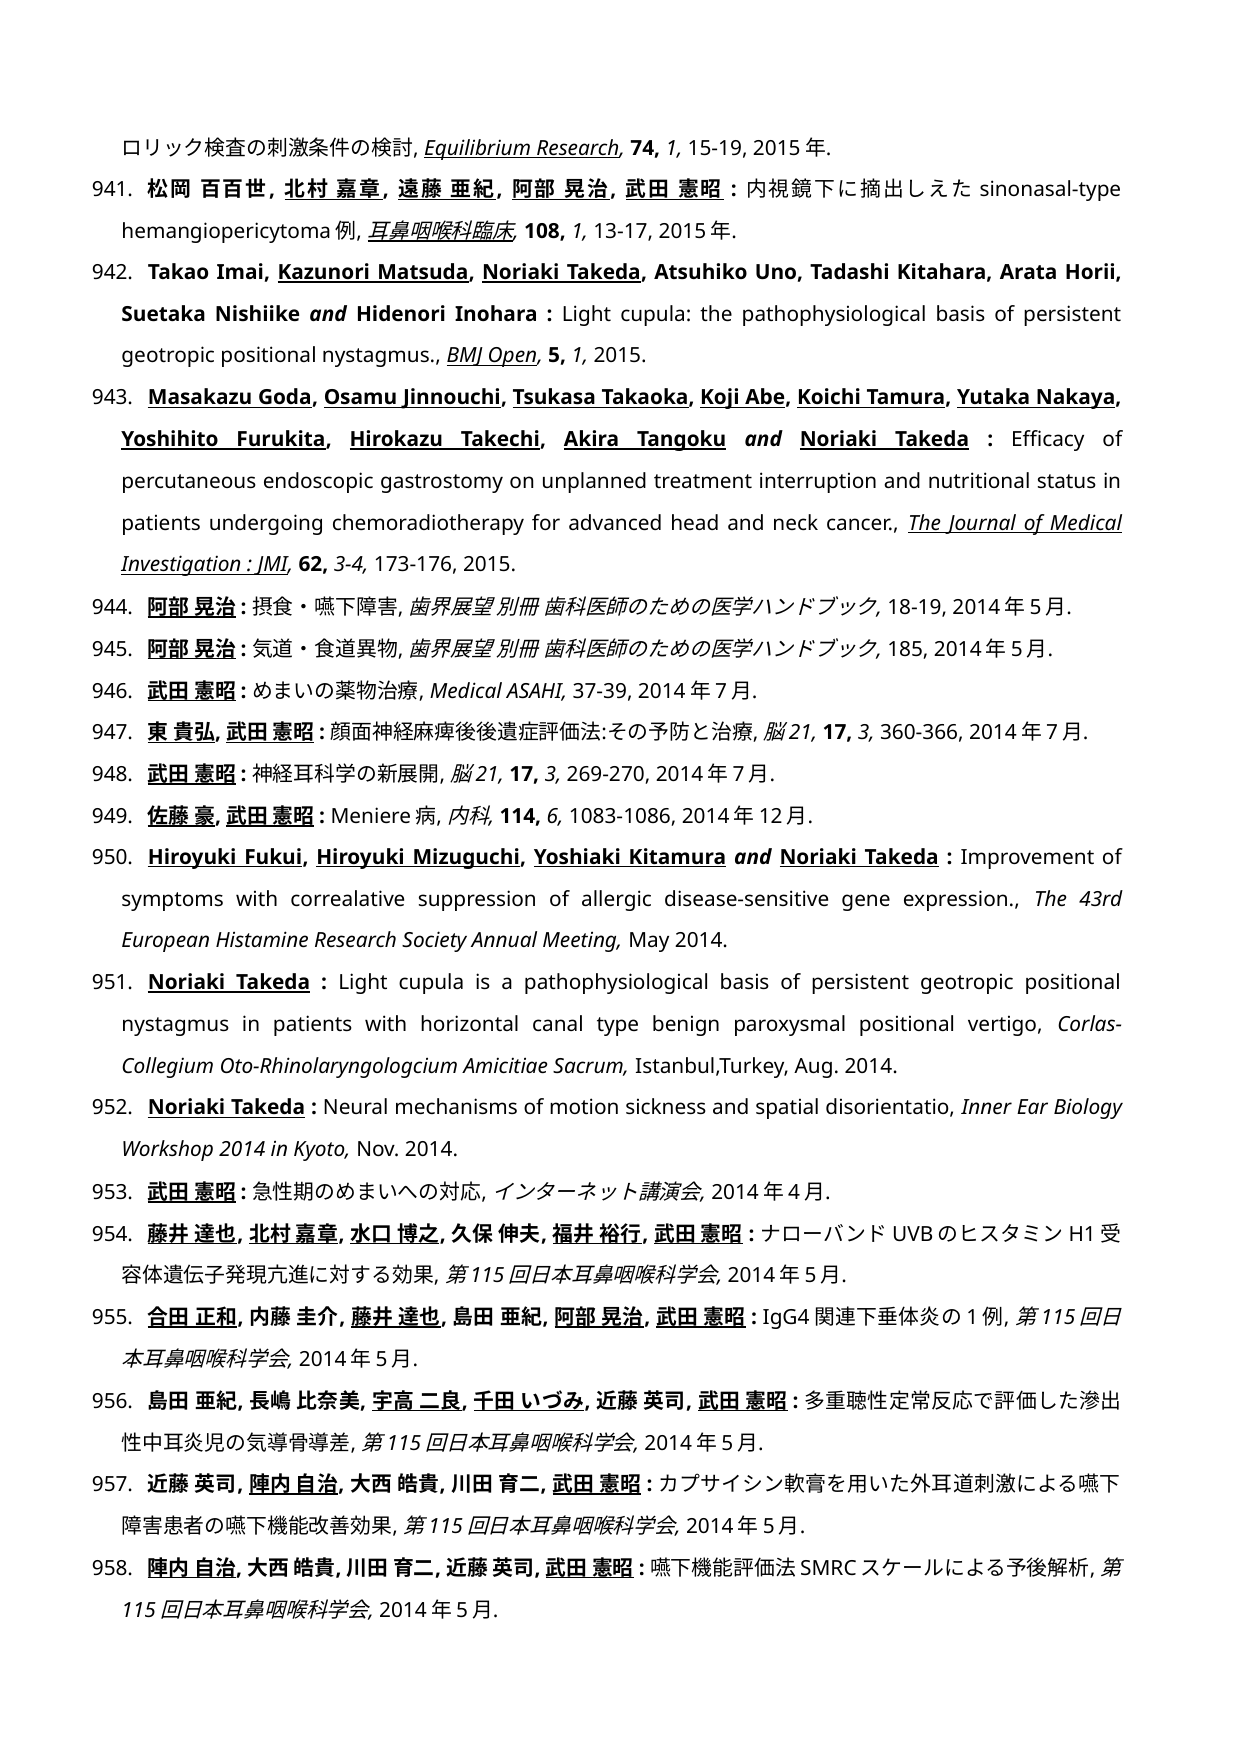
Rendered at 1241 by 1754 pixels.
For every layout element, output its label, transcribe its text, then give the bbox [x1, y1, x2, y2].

list Masakazu Goda, Osamu Jinnouchi, Tsukasa Takaoka, Koji Abe, Koichi Tamura, Yutaka Nakaya, Yoshihito Furukita, Hirokazu Takechi, Akira Tangoku and Noriaki Takeda : Efficacy of percutaneous endoscopic gastrostomy on unplanned treatment interruption and nutritional status in patients undergoing chemoradiotherapy for advanced head and neck cancer., The Journal of Medical Investigation : JMI, 62, 3-4, 173-176, 2015. [92, 376, 1122, 584]
list 阿部 晃治 : 摂食・嚥下障害, 歯界展望 別冊 歯科医師のための医学ハンドブック, 18-19, 2014年5月. [92, 584, 1122, 626]
list 武田 憲昭 : 急性期のめまいへの対応, インターネット講演会, 2014年4月. [92, 1169, 1122, 1211]
list 佐藤 豪, 武田 憲昭 : Meniere病, 内科, 114, 6, 1083-1086, 2014年12月. [92, 793, 1122, 835]
list 武田 憲昭 : めまいの薬物治療, Medical ASAHI, 37-39, 2014年7月. [92, 668, 1122, 710]
list 阿部 晃治 : 気道・食道異物, 歯界展望 別冊 歯科医師のための医学ハンドブック, 185, 2014年5月. [92, 626, 1122, 668]
list 合田 正和, 内藤 圭介, 藤井 達也, 島田 亜紀, 阿部 晃治, 武田 憲昭 : IgG4関連下垂体炎の1例, 第115回日本耳鼻咽喉科学会, 2014年5月. [92, 1295, 1122, 1378]
list 東 貴弘, 武田 憲昭 : 顔面神経麻痺後後遺症評価法:その予防と治療, 脳21, 17, 3, 360-366, 2014年7月. [92, 710, 1122, 752]
list Noriaki Takeda : Light cupula is a pathophysiological basis of persistent geotropic positional nystagmus in patients with horizontal canal type benign paroxysmal positional vertigo, Corlas-Collegium Oto-Rhinolaryngologcium Amicitiae Sacrum, Istanbul,Turkey, Aug. 2014. [92, 961, 1122, 1086]
list 藤井 達也, 北村 嘉章, 水口 博之, 久保 伸夫, 福井 裕行, 武田 憲昭 : ナローバンドUVBのヒスタミンH1受容体遺伝子発現亢進に対する効果, 第115回日本耳鼻咽喉科学会, 2014年5月. [92, 1211, 1122, 1295]
list Takao Imai, Kazunori Matsuda, Noriaki Takeda, Atsuhiko Uno, Tadashi Kitahara, Arata Horii, Suetaka Nishiike and Hidenori Inohara : Light cupula: the pathophysiological basis of persistent geotropic positional nystagmus., BMJ Open, 5, 1, 2015. [92, 250, 1122, 376]
list 武田 憲昭 : 神経耳科学の新展開, 脳21, 17, 3, 269-270, 2014年7月. [92, 752, 1122, 793]
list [92, 125, 1122, 167]
list 島田 亜紀, 長嶋 比奈美, 宇高 二良, 千田 いづみ, 近藤 英司, 武田 憲昭 : 多重聴性定常反応で評価した滲出性中耳炎児の気導骨導差, 第115回日本耳鼻咽喉科学会, 2014年5月. [92, 1378, 1122, 1462]
list Noriaki Takeda : Neural mechanisms of motion sickness and spatial disorientatio, Inner Ear Biology Workshop 2014 in Kyoto, Nov. 2014. [92, 1086, 1122, 1169]
list 陣内 自治, 大西 皓貴, 川田 育二, 近藤 英司, 武田 憲昭 : 嚥下機能評価法SMRCスケールによる予後解析, 第115回日本耳鼻咽喉科学会, 2014年5月. [92, 1545, 1122, 1629]
list 近藤 英司, 陣内 自治, 大西 皓貴, 川田 育二, 武田 憲昭 : カプサイシン軟膏を用いた外耳道刺激による嚥下障害患者の嚥下機能改善効果, 第115回日本耳鼻咽喉科学会, 2014年5月. [92, 1462, 1122, 1545]
list Hiroyuki Fukui, Hiroyuki Mizuguchi, Yoshiaki Kitamura and Noriaki Takeda : Improvement of symptoms with correalative suppression of allergic disease-sensitive gene expression., The 43rd European Histamine Research Society Annual Meeting, May 2014. [92, 835, 1122, 961]
list 松岡 百百世, 北村 嘉章, 遠藤 亜紀, 阿部 晃治, 武田 憲昭 : 内視鏡下に摘出しえたsinonasal-type hemangiopericytoma例, 耳鼻咽喉科臨床, 108, 1, 13-17, 2015年. [92, 167, 1122, 250]
